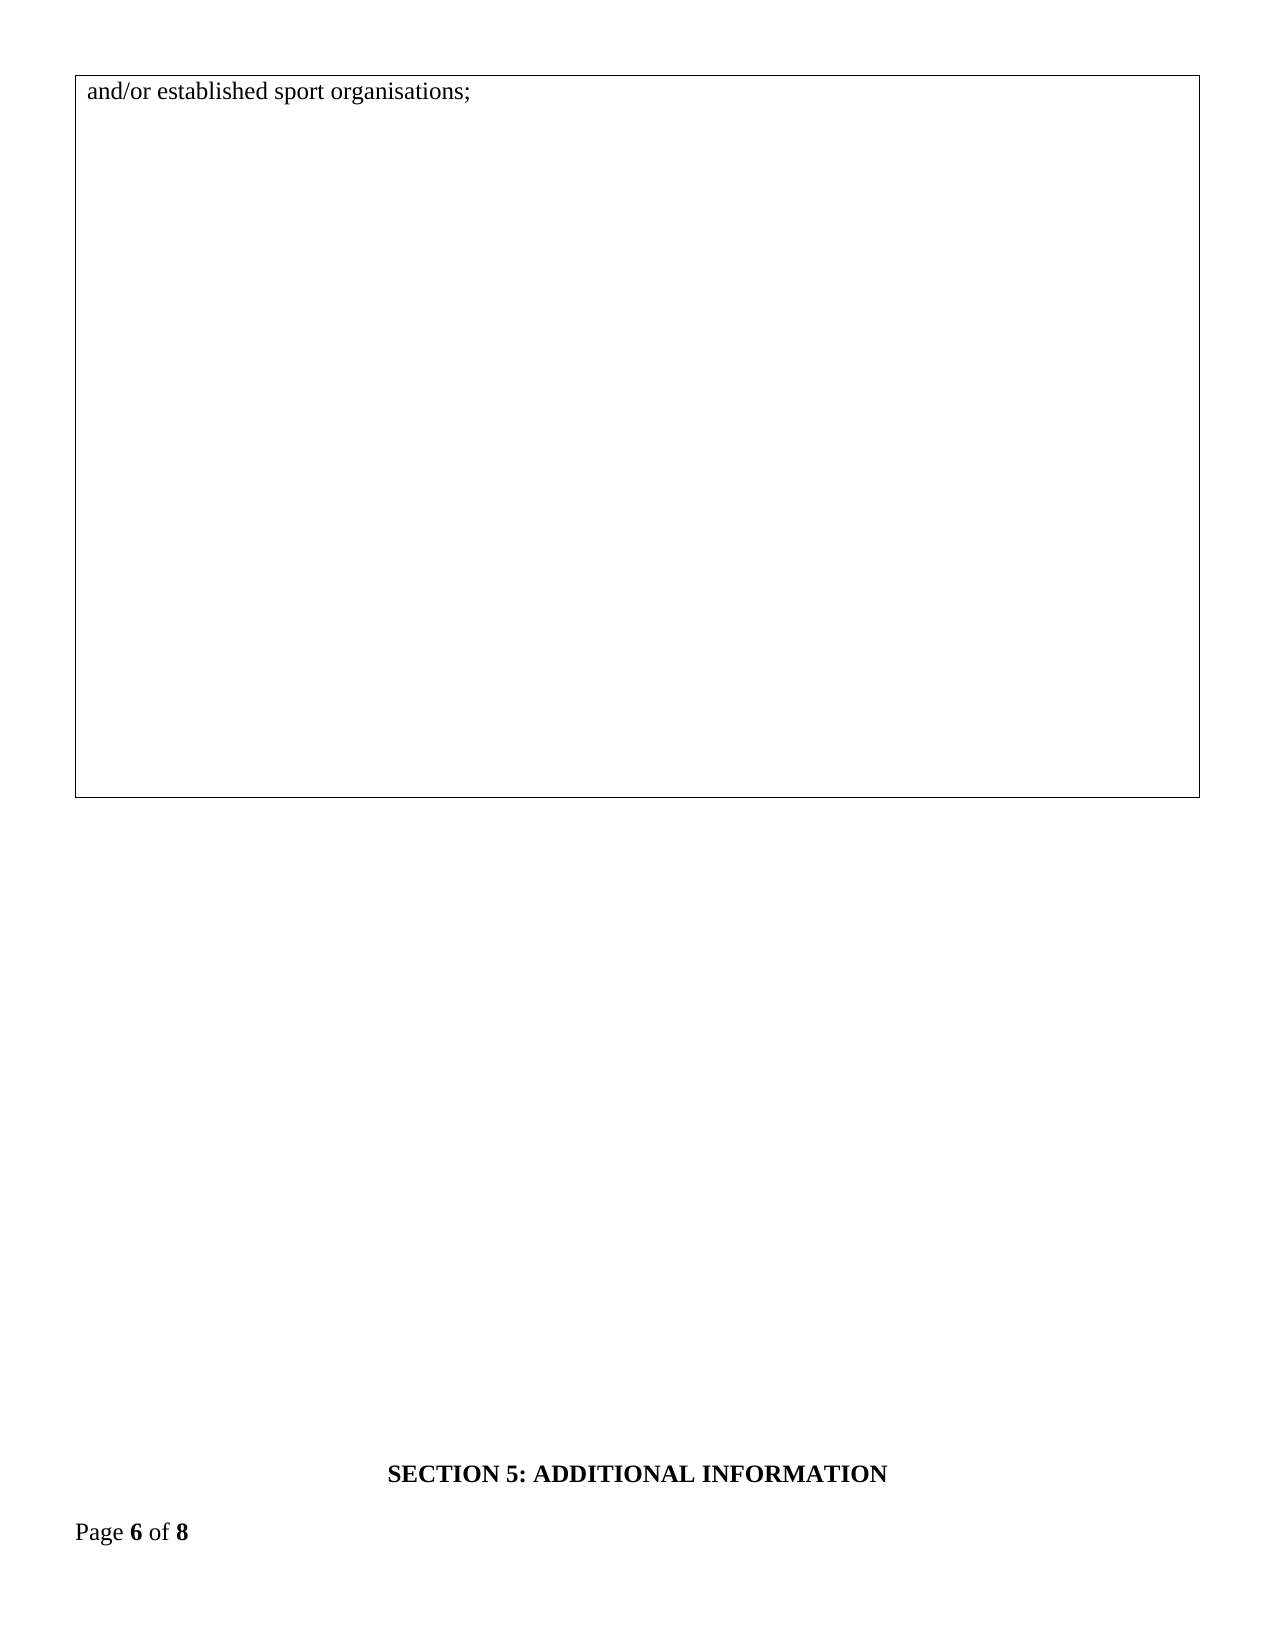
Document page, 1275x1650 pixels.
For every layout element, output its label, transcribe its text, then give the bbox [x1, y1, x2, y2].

text SECTION 5: ADDITIONAL INFORMATION [75, 1459, 1200, 1488]
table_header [76, 76, 1199, 797]
